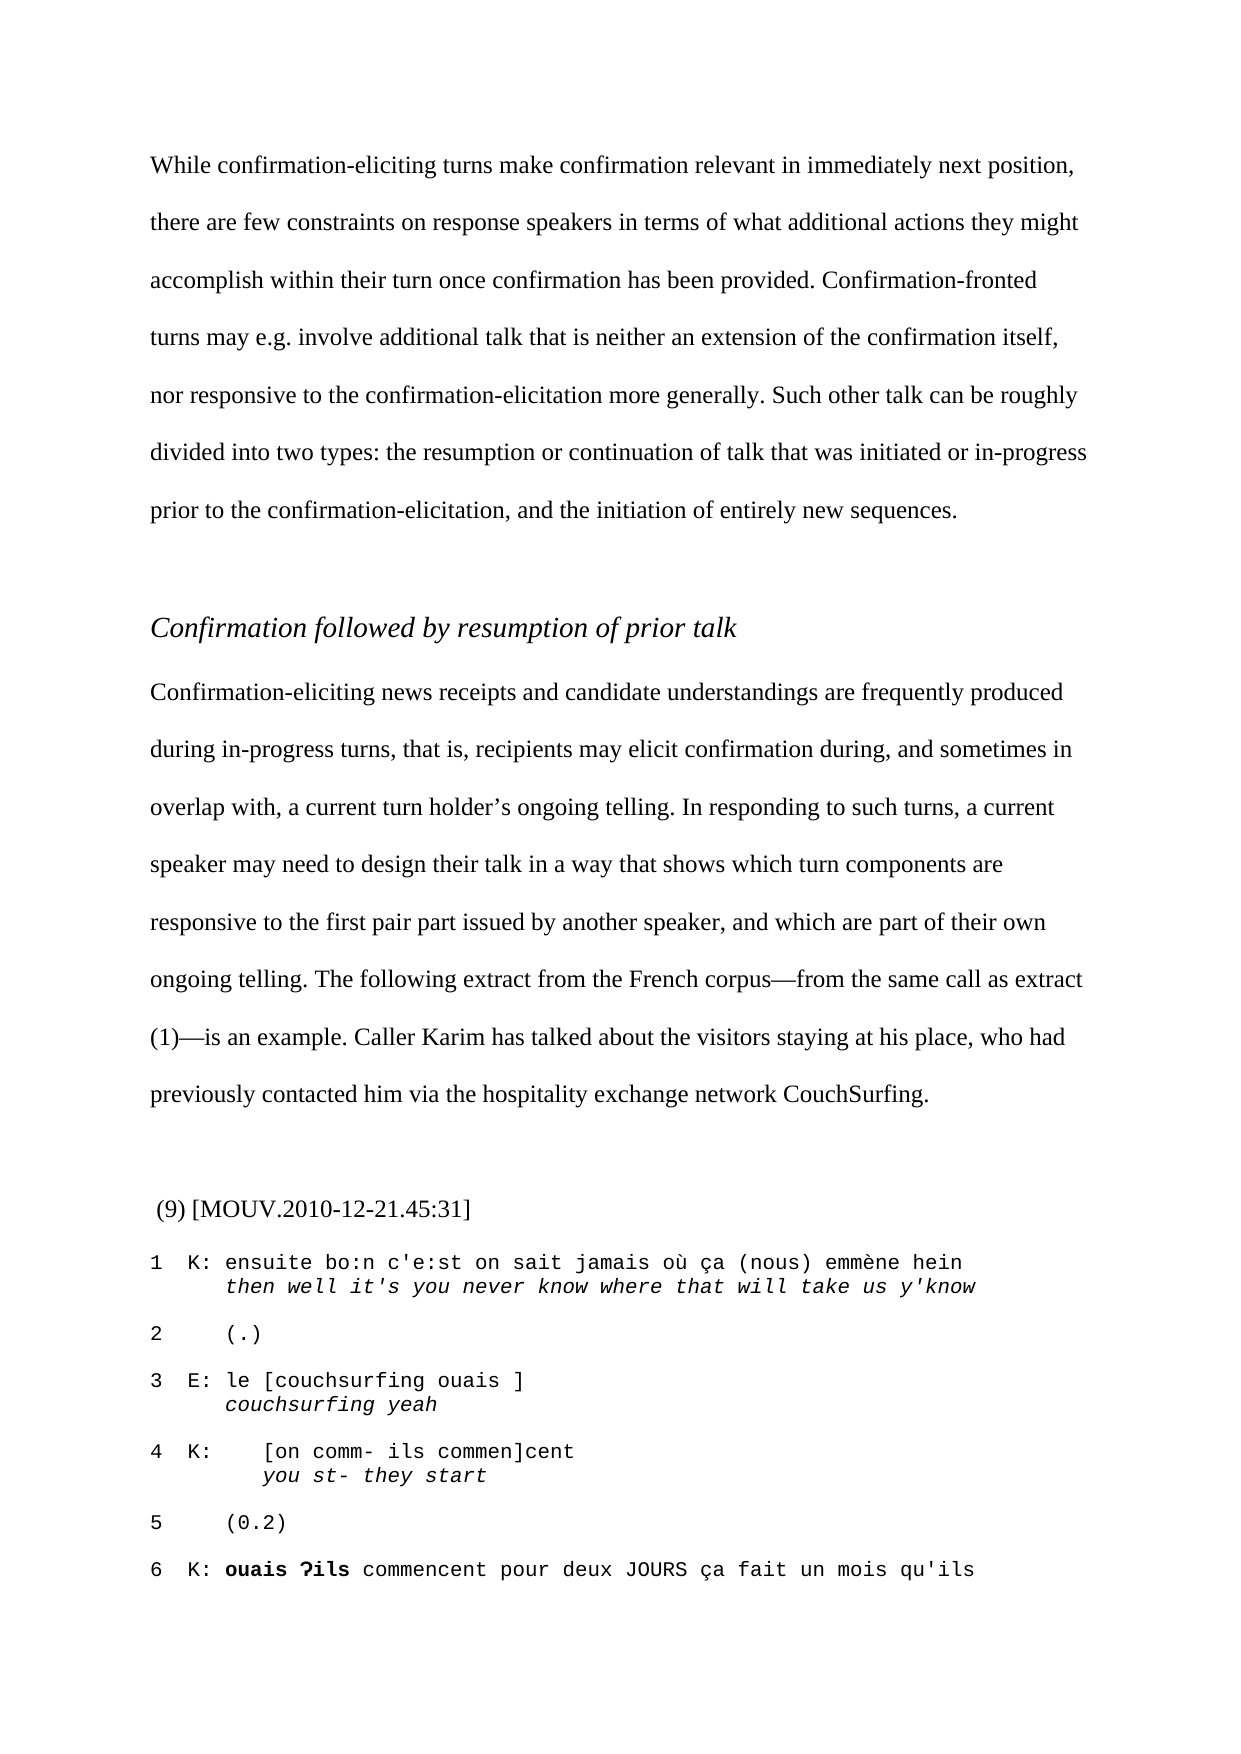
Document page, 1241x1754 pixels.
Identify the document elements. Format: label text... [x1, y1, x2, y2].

text Confirmation-eliciting news receipts and candidate understandings are frequently produced during in-progress turns, that is, recipients may elicit confirmation during, and sometimes in overlap with, a current turn holder’s ongoing telling. In responding to such turns, a current speaker may need to design their talk in a way that shows which turn components are responsive to the first pair part issued by another speaker, and which are part of their own ongoing telling. The following extract from the French corpus—from the same call as extract (1)—is an example. Caller Karim has talked about the visitors staying at his place, who had previously contacted him via the hospitality exchange network CouchSurfing. [150, 677, 1090, 1108]
text then well it's you never know where that will take us y'know [150, 1276, 1090, 1299]
text 2 (.) [150, 1323, 1090, 1347]
text 6 K: ouais Ɂils commencent pour deux JOURS ça fait un mois qu'ils [150, 1559, 1090, 1583]
text 4 K: [on comm- ils commen]cent [150, 1441, 1090, 1465]
text couchsurfing yeah [150, 1394, 1090, 1418]
text 1 K: ensuite bo:n c'e:st on sait jamais où ça (nous) emmène hein [150, 1252, 1090, 1276]
text (9) [MOUV.2010-12-21.45:31] [150, 1194, 1090, 1223]
text 5 (0.2) [150, 1512, 1090, 1536]
text 3 E: le [couchsurfing ouais ] [150, 1370, 1090, 1394]
text Confirmation followed by resumption of prior talk [150, 610, 1090, 643]
text you st- they start [150, 1465, 1090, 1488]
text While confirmation-eliciting turns make confirmation relevant in immediately next position, there are few constraints on response speakers in terms of what additional actions they might accomplish within their turn once confirmation has been provided. Confirmation-fronted turns may e.g. involve additional talk that is neither an extension of the confirmation itself, nor responsive to the confirmation-elicitation more generally. Such other talk can be roughly divided into two types: the resumption or continuation of talk that was initiated or in-progress prior to the confirmation-elicitation, and the initiation of entirely new sequences. [150, 150, 1090, 524]
